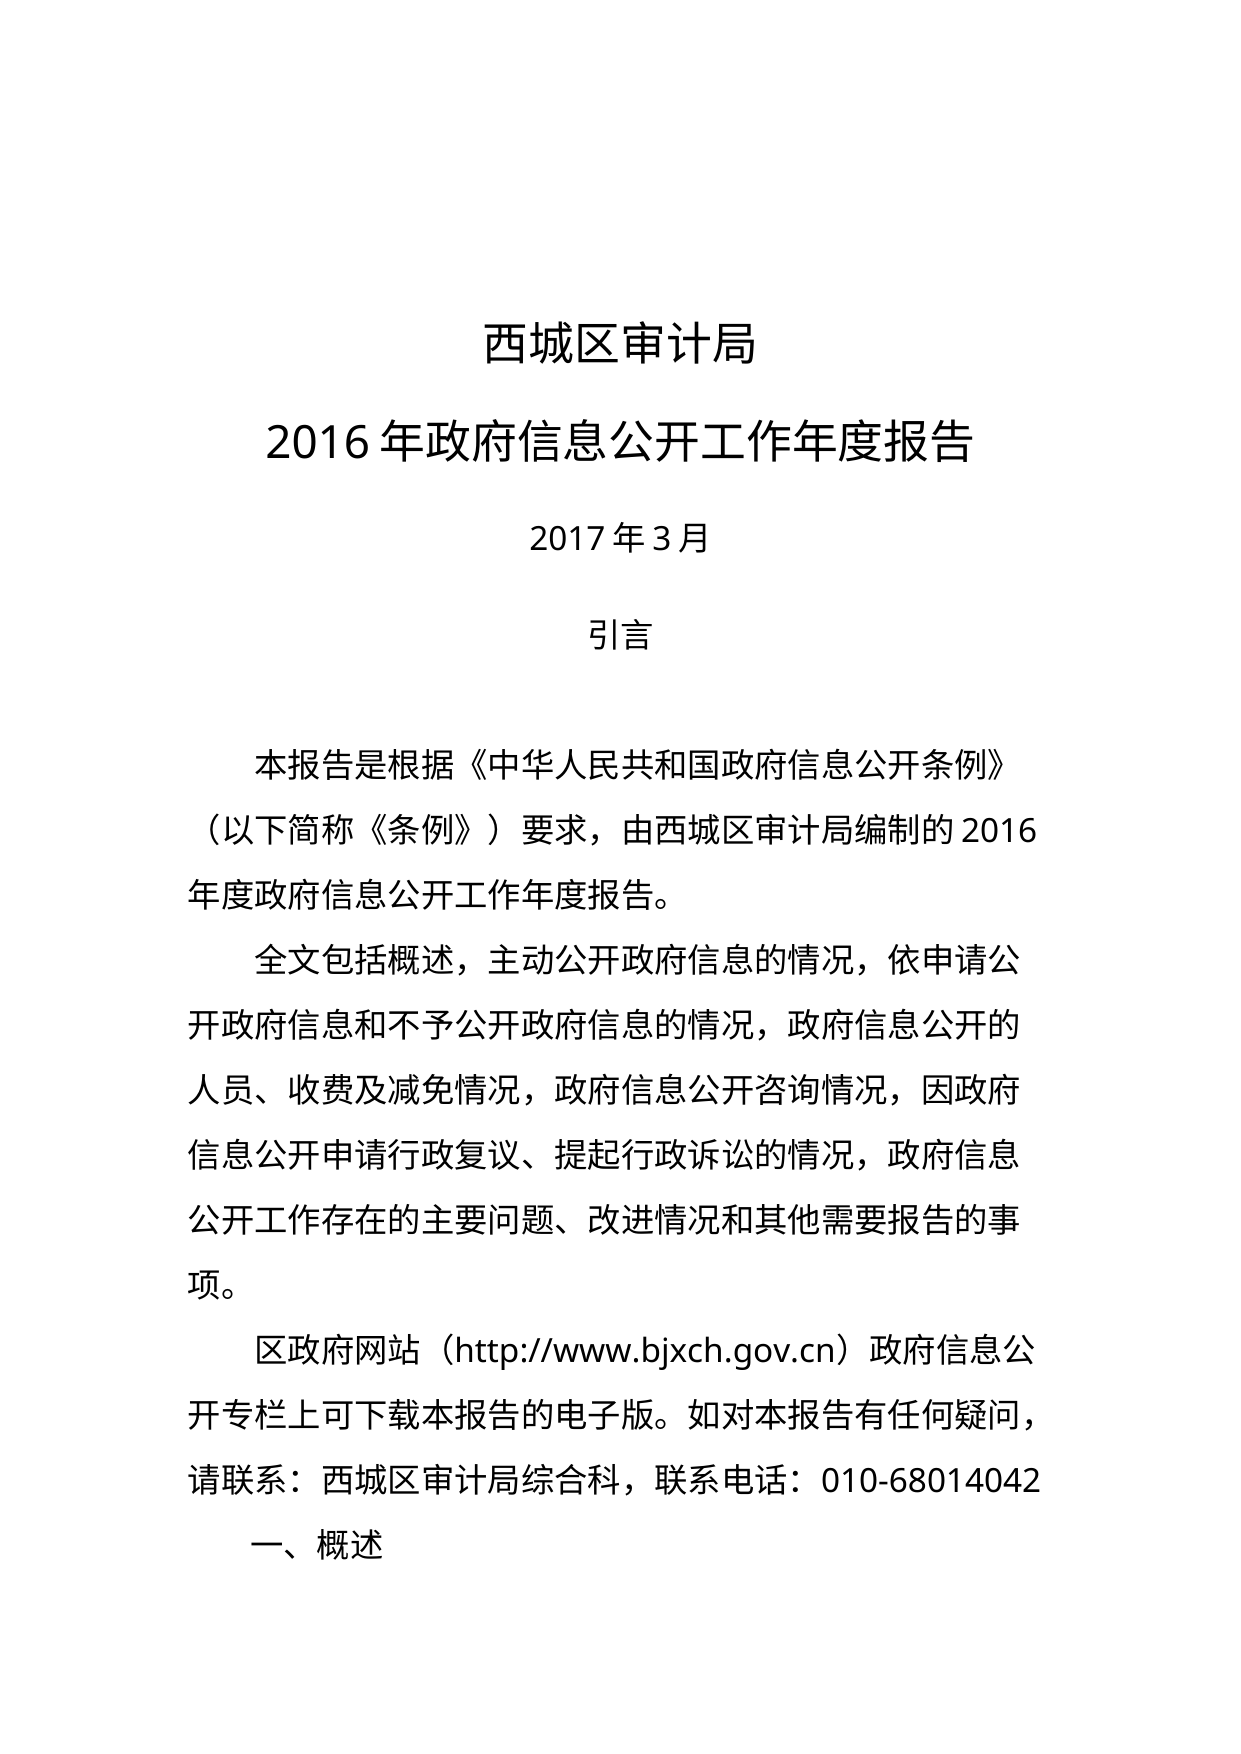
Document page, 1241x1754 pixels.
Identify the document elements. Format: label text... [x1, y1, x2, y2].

text 全文包括概述，主动公开政府信息的情况，依申请公开政府信息和不予公开政府信息的情况，政府信息公开的人员、收费及减免情况，政府信息公开咨询情况，因政府信息公开申请行政复议、提起行政诉讼的情况，政府信息公开工作存在的主要问题、改进情况和其他需要报告的事项。 [187, 926, 1053, 1316]
text 一、概述 [187, 1511, 1053, 1576]
text 区政府网站（http://www.bjxch.gov.cn）政府信息公开专栏上可下载本报告的电子版。如对本报告有任何疑问，请联系：西城区审计局综合科，联系电话：010-68014042 [187, 1316, 1053, 1511]
text 本报告是根据《中华人民共和国政府信息公开条例》（以下简称《条例》）要求，由西城区审计局编制的2016年度政府信息公开工作年度报告。 [187, 731, 1053, 926]
text 西城区审计局 [187, 292, 1053, 389]
text 2017年3月 [187, 503, 1053, 568]
text 引言 [187, 601, 1053, 666]
text 2016年政府信息公开工作年度报告 [187, 389, 1053, 487]
